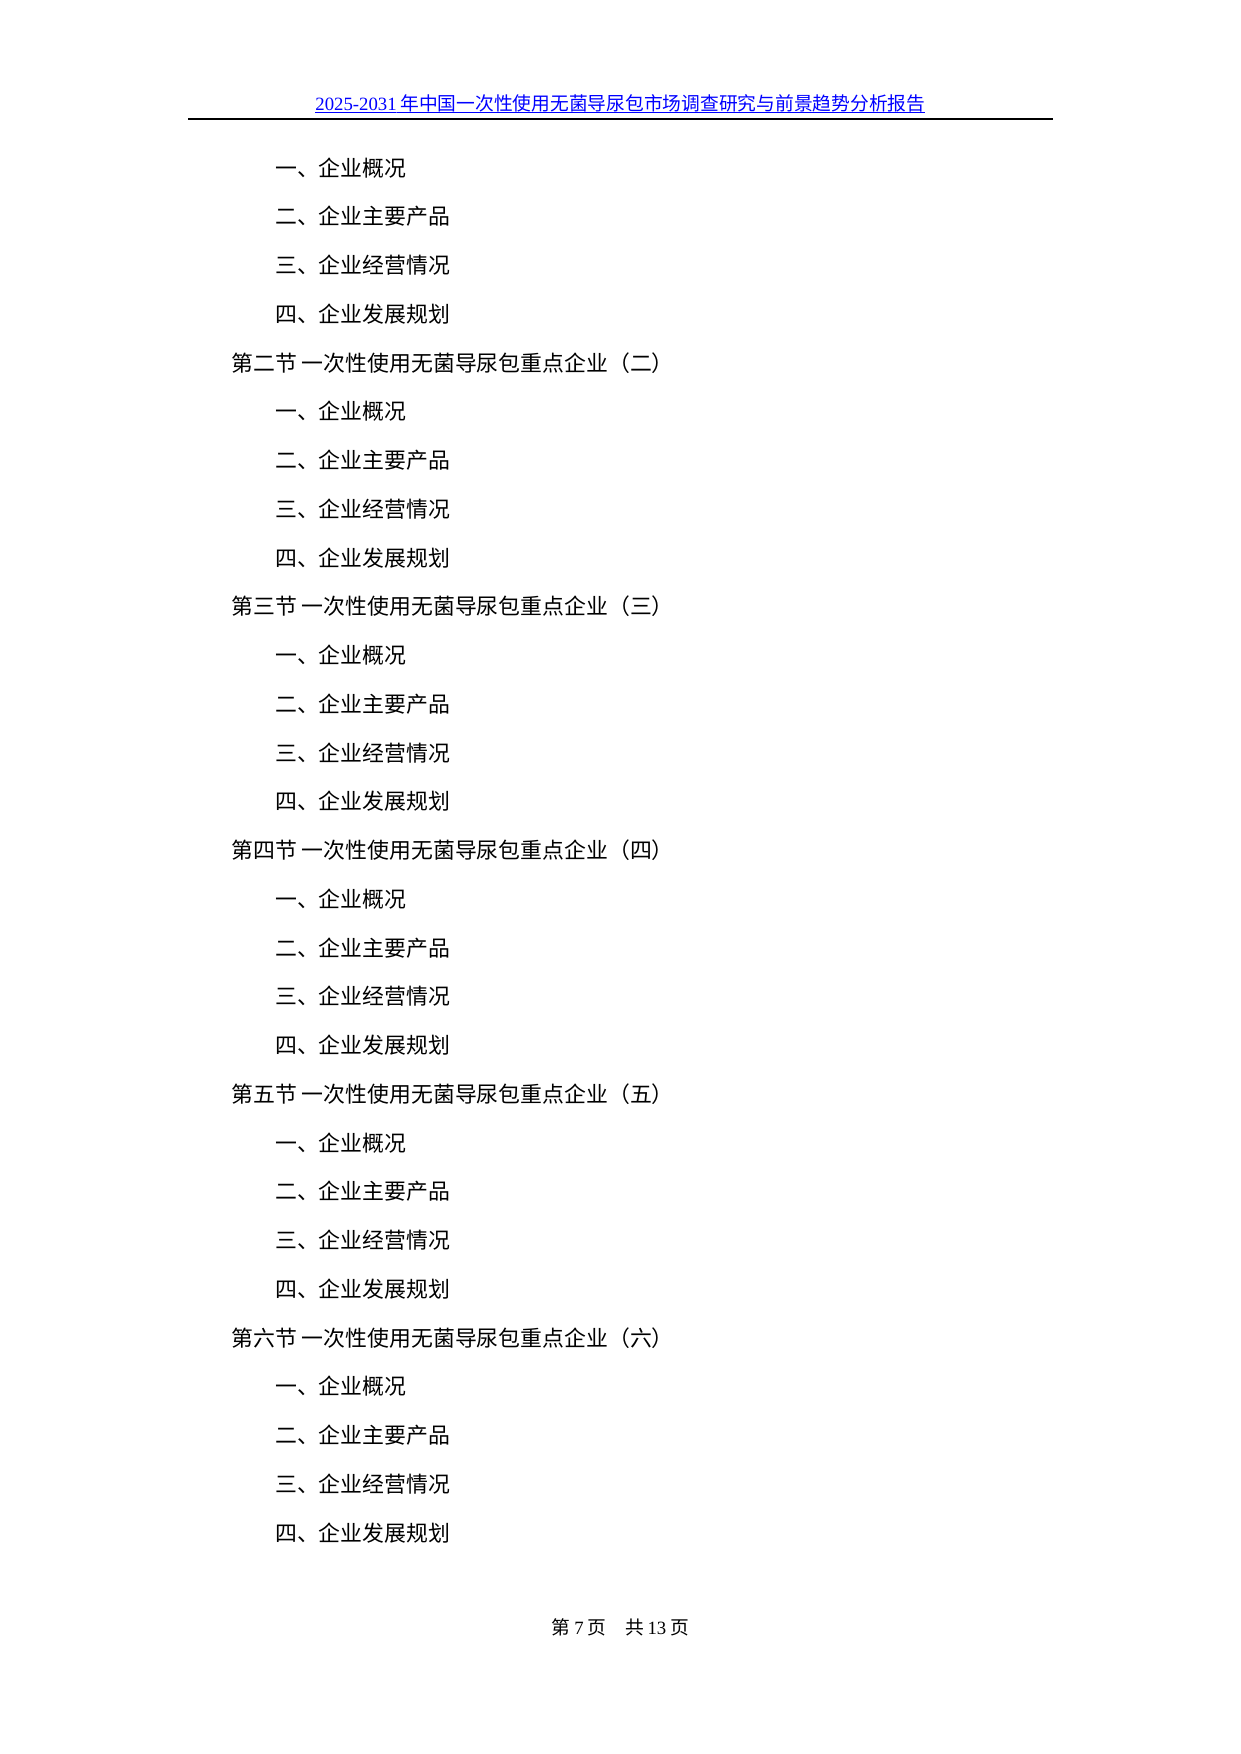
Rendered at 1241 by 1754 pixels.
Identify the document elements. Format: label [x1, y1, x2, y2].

text [187, 150, 1053, 1548]
